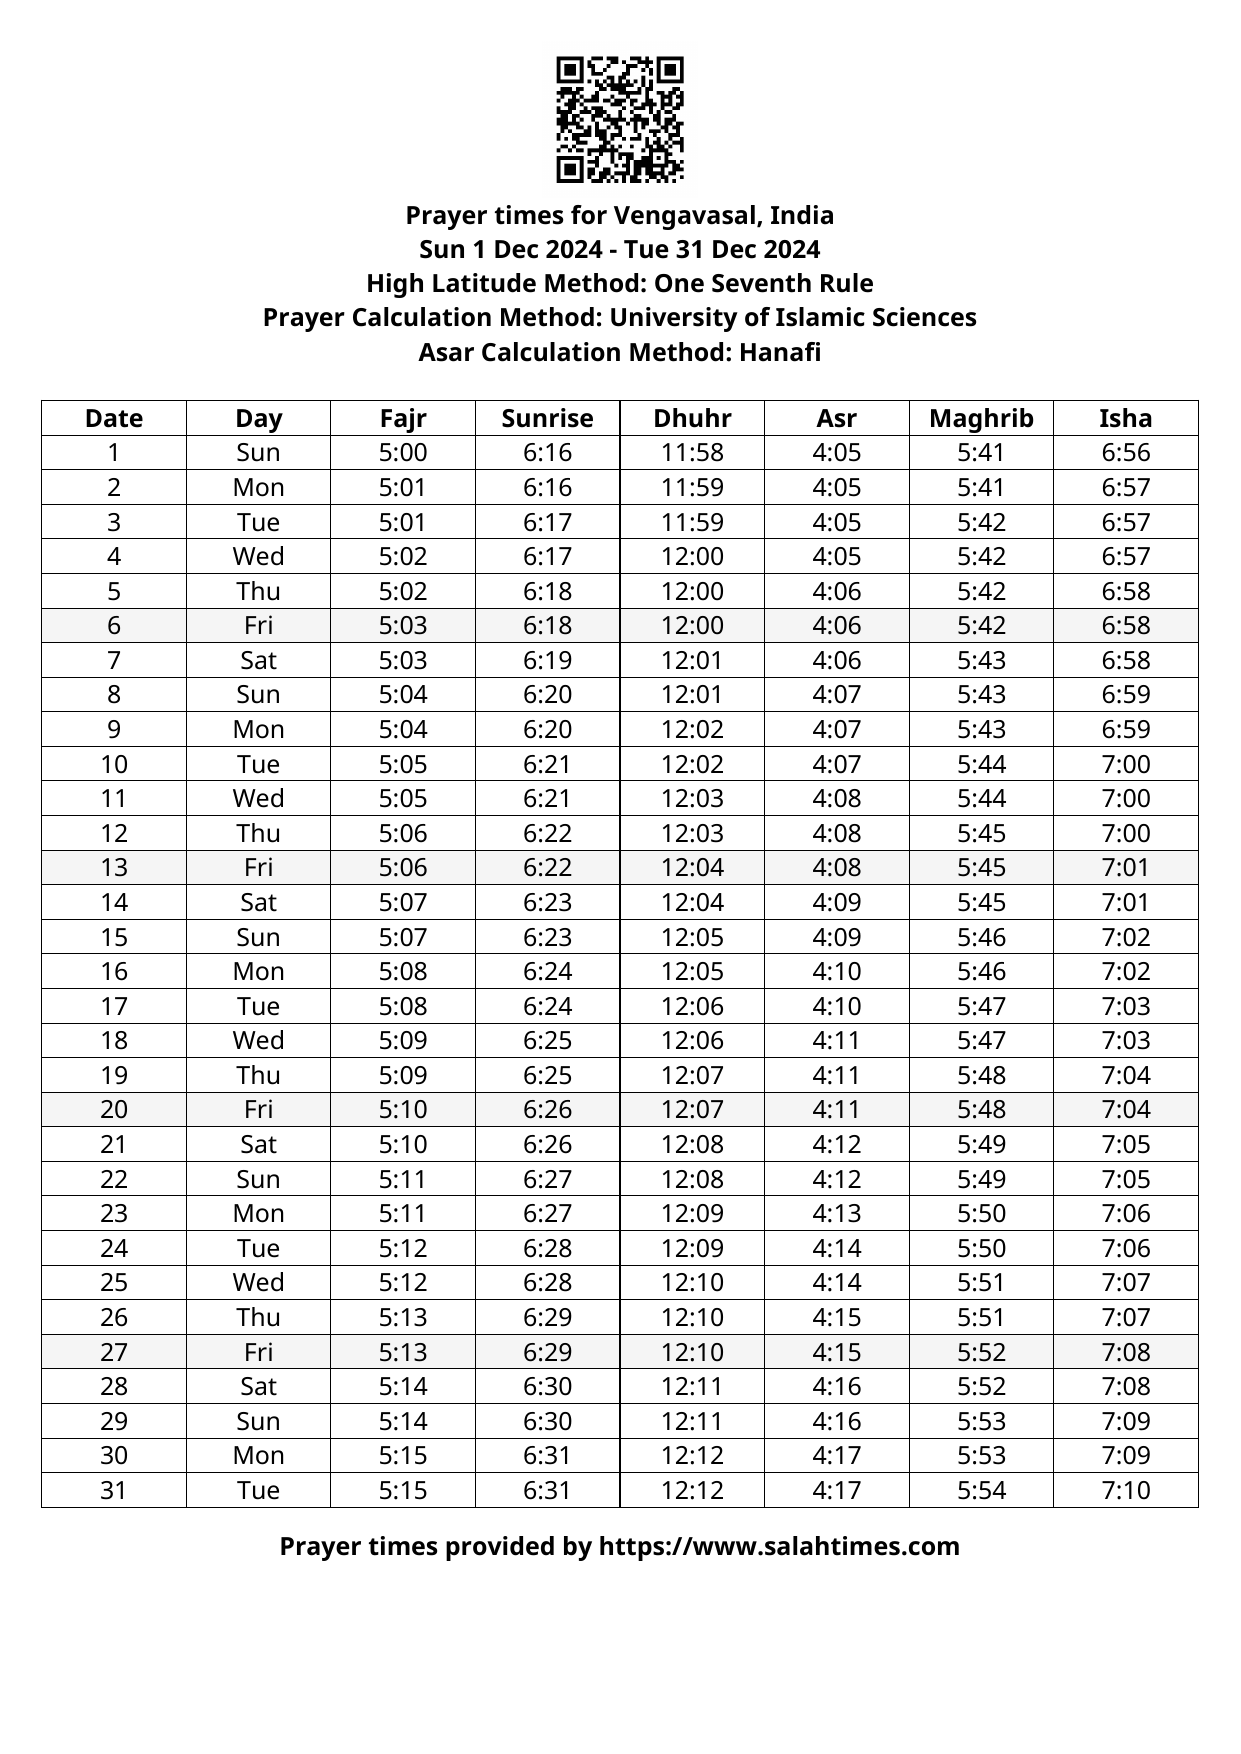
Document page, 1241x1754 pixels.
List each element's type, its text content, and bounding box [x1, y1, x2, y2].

table_cell 4:06 [765, 574, 909, 607]
table_cell 4:11 [765, 1058, 909, 1092]
table_cell 7:01 [1054, 851, 1198, 884]
table_cell 12:07 [621, 1093, 764, 1126]
table_cell 6:21 [476, 781, 619, 815]
table_cell 6:17 [476, 505, 619, 538]
table_cell 7:06 [1054, 1196, 1198, 1230]
table_cell 6:19 [476, 643, 619, 677]
table_cell 5:14 [331, 1404, 475, 1437]
table_cell 23 [42, 1196, 186, 1230]
table_cell 4:09 [765, 920, 909, 953]
table_cell 6:18 [476, 574, 619, 607]
table_cell 7:00 [1054, 781, 1198, 815]
table_cell 6:26 [476, 1093, 619, 1126]
table_cell 5:46 [910, 954, 1053, 988]
table_cell 5:44 [910, 781, 1053, 815]
table_cell 5:02 [331, 539, 475, 573]
table_cell Wed [187, 781, 330, 815]
text Asar Calculation Method: Hanafi [42, 334, 1198, 368]
table_cell 11 [42, 781, 186, 815]
table_cell 4:05 [765, 539, 909, 573]
table_cell 12:04 [621, 851, 764, 884]
table_header Fajr [331, 401, 475, 434]
table_cell 4:08 [765, 851, 909, 884]
table_header Isha [1054, 401, 1198, 434]
table_cell 6:18 [476, 609, 619, 642]
table_cell 4:05 [765, 505, 909, 538]
table_cell 5:08 [331, 954, 475, 988]
table_cell Mon [187, 1196, 330, 1230]
table_cell 4:13 [765, 1196, 909, 1230]
table_cell 28 [42, 1369, 186, 1403]
table_cell 5:41 [910, 470, 1053, 504]
table_cell 5:50 [910, 1231, 1053, 1264]
table_cell 5:42 [910, 574, 1053, 607]
table_cell 5:03 [331, 643, 475, 677]
text High Latitude Method: One Seventh Rule [42, 266, 1198, 300]
table_cell 4:17 [765, 1439, 909, 1472]
table_cell 5:45 [910, 885, 1053, 919]
table_cell 12:00 [621, 539, 764, 573]
table_cell 4:11 [765, 1024, 909, 1057]
table_cell Sun [187, 920, 330, 953]
table_cell 5:43 [910, 712, 1053, 746]
table_cell 12:02 [621, 712, 764, 746]
table_header Dhuhr [621, 401, 764, 434]
table_cell 5:07 [331, 885, 475, 919]
table_cell 12:03 [621, 781, 764, 815]
table_cell 6:25 [476, 1024, 619, 1057]
table_cell 7:01 [1054, 885, 1198, 919]
table_cell 5 [42, 574, 186, 607]
table_cell 12:11 [621, 1369, 764, 1403]
table_cell 5:49 [910, 1127, 1053, 1161]
table_cell 17 [42, 989, 186, 1022]
text Sun 1 Dec 2024 - Tue 31 Dec 2024 [42, 232, 1198, 266]
table_cell 5:53 [910, 1439, 1053, 1472]
table_cell 5:06 [331, 816, 475, 849]
table_cell 7:02 [1054, 954, 1198, 988]
table_cell 5:53 [910, 1404, 1053, 1437]
table_cell 6:24 [476, 989, 619, 1022]
table_cell 4:06 [765, 643, 909, 677]
table_cell 25 [42, 1266, 186, 1299]
table_cell 4:10 [765, 954, 909, 988]
table_cell 12:05 [621, 920, 764, 953]
table_cell 29 [42, 1404, 186, 1437]
table_cell 10 [42, 747, 186, 780]
table_cell 7 [42, 643, 186, 677]
table_cell 6:24 [476, 954, 619, 988]
table_cell 6:26 [476, 1127, 619, 1161]
table_cell 7:05 [1054, 1162, 1198, 1195]
table_cell 3 [42, 505, 186, 538]
table_cell Mon [187, 712, 330, 746]
table_cell 7:10 [1054, 1473, 1198, 1507]
table_cell 30 [42, 1439, 186, 1472]
table_cell 6:56 [1054, 436, 1198, 469]
picture [542, 41, 699, 198]
table_cell 2 [42, 470, 186, 504]
table_cell 4:09 [765, 885, 909, 919]
table_cell 5:15 [331, 1473, 475, 1507]
table_cell 4:05 [765, 470, 909, 504]
table_cell 22 [42, 1162, 186, 1195]
table_cell 1 [42, 436, 186, 469]
table_cell 6:20 [476, 678, 619, 711]
table_cell 5:14 [331, 1369, 475, 1403]
table_cell Sat [187, 885, 330, 919]
table_cell 6:28 [476, 1231, 619, 1264]
text Prayer times for Vengavasal, India [42, 198, 1198, 232]
table_cell Sun [187, 436, 330, 469]
table_cell 6:30 [476, 1404, 619, 1437]
table_cell 7:03 [1054, 989, 1198, 1022]
table_cell 6:27 [476, 1196, 619, 1230]
table_cell 5:05 [331, 781, 475, 815]
table_cell Tue [187, 505, 330, 538]
table_cell 5:13 [331, 1335, 475, 1368]
table_cell 6:25 [476, 1058, 619, 1092]
table_cell 27 [42, 1335, 186, 1368]
table_cell 6:58 [1054, 643, 1198, 677]
table_cell 4 [42, 539, 186, 573]
table_cell Sun [187, 1162, 330, 1195]
table_cell 19 [42, 1058, 186, 1092]
table_cell 5:48 [910, 1058, 1053, 1092]
table_cell 12:01 [621, 643, 764, 677]
table_cell 12:09 [621, 1231, 764, 1264]
table_cell 11:58 [621, 436, 764, 469]
table_cell 12:00 [621, 609, 764, 642]
table_cell 6:57 [1054, 470, 1198, 504]
table_cell Thu [187, 1058, 330, 1092]
table_cell 12:03 [621, 816, 764, 849]
table_cell 12:10 [621, 1266, 764, 1299]
table_cell 5:13 [331, 1300, 475, 1334]
table_cell 4:17 [765, 1473, 909, 1507]
table_cell 5:43 [910, 643, 1053, 677]
table_cell Sun [187, 678, 330, 711]
table_cell 8 [42, 678, 186, 711]
table_cell Sat [187, 1127, 330, 1161]
table_cell Mon [187, 470, 330, 504]
table_cell 12:05 [621, 954, 764, 988]
table_cell 12:10 [621, 1335, 764, 1368]
text Prayer times provided by https://www.salahtimes.com [42, 1528, 1198, 1563]
table_cell 7:00 [1054, 816, 1198, 849]
table_cell 4:06 [765, 609, 909, 642]
table_cell 7:00 [1054, 747, 1198, 780]
table_cell 5:45 [910, 851, 1053, 884]
table_cell 12:10 [621, 1300, 764, 1334]
table_cell 7:09 [1054, 1404, 1198, 1437]
table_cell 6:31 [476, 1439, 619, 1472]
table_cell 5:06 [331, 851, 475, 884]
table_cell 5:48 [910, 1093, 1053, 1126]
table_cell 5:41 [910, 436, 1053, 469]
table_cell 12:12 [621, 1439, 764, 1472]
table_cell 7:04 [1054, 1058, 1198, 1092]
table_cell 5:43 [910, 678, 1053, 711]
table_cell 7:05 [1054, 1127, 1198, 1161]
table_cell 5:51 [910, 1266, 1053, 1299]
table_cell 6:22 [476, 816, 619, 849]
table_cell 18 [42, 1024, 186, 1057]
table_cell 5:42 [910, 505, 1053, 538]
table_cell 6:31 [476, 1473, 619, 1507]
table_cell 6:17 [476, 539, 619, 573]
table_cell 4:15 [765, 1300, 909, 1334]
table_cell 12:02 [621, 747, 764, 780]
table_cell Fri [187, 609, 330, 642]
table_cell 24 [42, 1231, 186, 1264]
table_header Sunrise [476, 401, 619, 434]
table_cell 5:44 [910, 747, 1053, 780]
table_header Date [42, 401, 186, 434]
table_header Asr [765, 401, 909, 434]
table_cell 4:16 [765, 1369, 909, 1403]
table_cell 6:16 [476, 436, 619, 469]
table_cell 12:00 [621, 574, 764, 607]
table_header Day [187, 401, 330, 434]
table_cell 5:07 [331, 920, 475, 953]
table_cell 12:04 [621, 885, 764, 919]
table_cell 6:59 [1054, 678, 1198, 711]
table_cell 5:04 [331, 678, 475, 711]
table_cell 5:02 [331, 574, 475, 607]
table_cell 5:11 [331, 1196, 475, 1230]
table_cell 6:57 [1054, 505, 1198, 538]
table_cell 6:59 [1054, 712, 1198, 746]
table_cell 5:45 [910, 816, 1053, 849]
table_cell Tue [187, 989, 330, 1022]
table_cell 6 [42, 609, 186, 642]
table_cell 16 [42, 954, 186, 988]
table_cell 12:12 [621, 1473, 764, 1507]
table_cell 5:05 [331, 747, 475, 780]
table_cell 4:14 [765, 1266, 909, 1299]
table_cell Mon [187, 1439, 330, 1472]
table_cell 6:23 [476, 885, 619, 919]
table_cell 5:50 [910, 1196, 1053, 1230]
table_cell 9 [42, 712, 186, 746]
table_cell 4:07 [765, 678, 909, 711]
table_cell 12:08 [621, 1127, 764, 1161]
table_cell 6:21 [476, 747, 619, 780]
table_cell 5:12 [331, 1266, 475, 1299]
table_cell 5:12 [331, 1231, 475, 1264]
table_cell 7:08 [1054, 1335, 1198, 1368]
table_cell 5:10 [331, 1127, 475, 1161]
table_cell 6:29 [476, 1300, 619, 1334]
table_cell 12:08 [621, 1162, 764, 1195]
table_cell 6:22 [476, 851, 619, 884]
table_cell Wed [187, 539, 330, 573]
table_header Maghrib [910, 401, 1053, 434]
table_cell 7:02 [1054, 920, 1198, 953]
table_cell 12:01 [621, 678, 764, 711]
text Prayer Calculation Method: University of Islamic Sciences [42, 300, 1198, 334]
table_cell Thu [187, 816, 330, 849]
table_cell 4:08 [765, 816, 909, 849]
table_cell 7:07 [1054, 1266, 1198, 1299]
table_cell 4:12 [765, 1127, 909, 1161]
table_cell 5:42 [910, 609, 1053, 642]
table_cell 13 [42, 851, 186, 884]
table_cell 6:16 [476, 470, 619, 504]
table_cell 4:15 [765, 1335, 909, 1368]
table_cell Wed [187, 1024, 330, 1057]
table_cell 12:06 [621, 1024, 764, 1057]
table_cell 7:03 [1054, 1024, 1198, 1057]
table_cell 6:28 [476, 1266, 619, 1299]
table_cell 4:05 [765, 436, 909, 469]
table_cell 31 [42, 1473, 186, 1507]
table_cell 6:29 [476, 1335, 619, 1368]
table_cell 11:59 [621, 470, 764, 504]
table_cell 5:10 [331, 1093, 475, 1126]
table_cell 7:07 [1054, 1300, 1198, 1334]
table_cell 5:00 [331, 436, 475, 469]
table_cell 5:49 [910, 1162, 1053, 1195]
table_cell 4:14 [765, 1231, 909, 1264]
table_cell 5:52 [910, 1335, 1053, 1368]
table_cell Fri [187, 1093, 330, 1126]
table_cell 5:04 [331, 712, 475, 746]
table_cell 5:52 [910, 1369, 1053, 1403]
table_cell 6:58 [1054, 574, 1198, 607]
table_cell 21 [42, 1127, 186, 1161]
table_cell 6:30 [476, 1369, 619, 1403]
table_cell 5:01 [331, 505, 475, 538]
table_cell 5:15 [331, 1439, 475, 1472]
table_cell Tue [187, 747, 330, 780]
table_cell 12:06 [621, 989, 764, 1022]
table_cell 12:11 [621, 1404, 764, 1437]
table_cell 11:59 [621, 505, 764, 538]
table_cell 4:10 [765, 989, 909, 1022]
table_cell 5:09 [331, 1058, 475, 1092]
table_cell 7:08 [1054, 1369, 1198, 1403]
table_cell Thu [187, 1300, 330, 1334]
table_cell 6:27 [476, 1162, 619, 1195]
table_cell 5:08 [331, 989, 475, 1022]
table_cell 6:23 [476, 920, 619, 953]
table_cell Tue [187, 1231, 330, 1264]
table_cell 4:16 [765, 1404, 909, 1437]
table_cell 12:07 [621, 1058, 764, 1092]
table_cell Wed [187, 1266, 330, 1299]
table_cell 4:12 [765, 1162, 909, 1195]
table_cell 12:09 [621, 1196, 764, 1230]
table_cell 5:42 [910, 539, 1053, 573]
table_cell 6:58 [1054, 609, 1198, 642]
table_cell 5:03 [331, 609, 475, 642]
table_cell Sun [187, 1404, 330, 1437]
table_cell 5:11 [331, 1162, 475, 1195]
table_cell Thu [187, 574, 330, 607]
table_cell Sat [187, 643, 330, 677]
table_cell 15 [42, 920, 186, 953]
table_cell 5:01 [331, 470, 475, 504]
table_cell 5:47 [910, 989, 1053, 1022]
table_cell 5:09 [331, 1024, 475, 1057]
table_cell 7:04 [1054, 1093, 1198, 1126]
table_cell Fri [187, 851, 330, 884]
table_cell 4:07 [765, 747, 909, 780]
table_cell 6:57 [1054, 539, 1198, 573]
table_cell 26 [42, 1300, 186, 1334]
table_cell 7:09 [1054, 1439, 1198, 1472]
table_cell Fri [187, 1335, 330, 1368]
table_cell 4:08 [765, 781, 909, 815]
table_cell 4:07 [765, 712, 909, 746]
table_cell 6:20 [476, 712, 619, 746]
table_cell 12 [42, 816, 186, 849]
table_cell 5:46 [910, 920, 1053, 953]
table_cell 5:54 [910, 1473, 1053, 1507]
table_cell Tue [187, 1473, 330, 1507]
table_cell 5:51 [910, 1300, 1053, 1334]
table_cell Mon [187, 954, 330, 988]
table_cell 20 [42, 1093, 186, 1126]
table_cell 7:06 [1054, 1231, 1198, 1264]
table_cell 4:11 [765, 1093, 909, 1126]
table_cell 14 [42, 885, 186, 919]
table_cell 5:47 [910, 1024, 1053, 1057]
table_cell Sat [187, 1369, 330, 1403]
